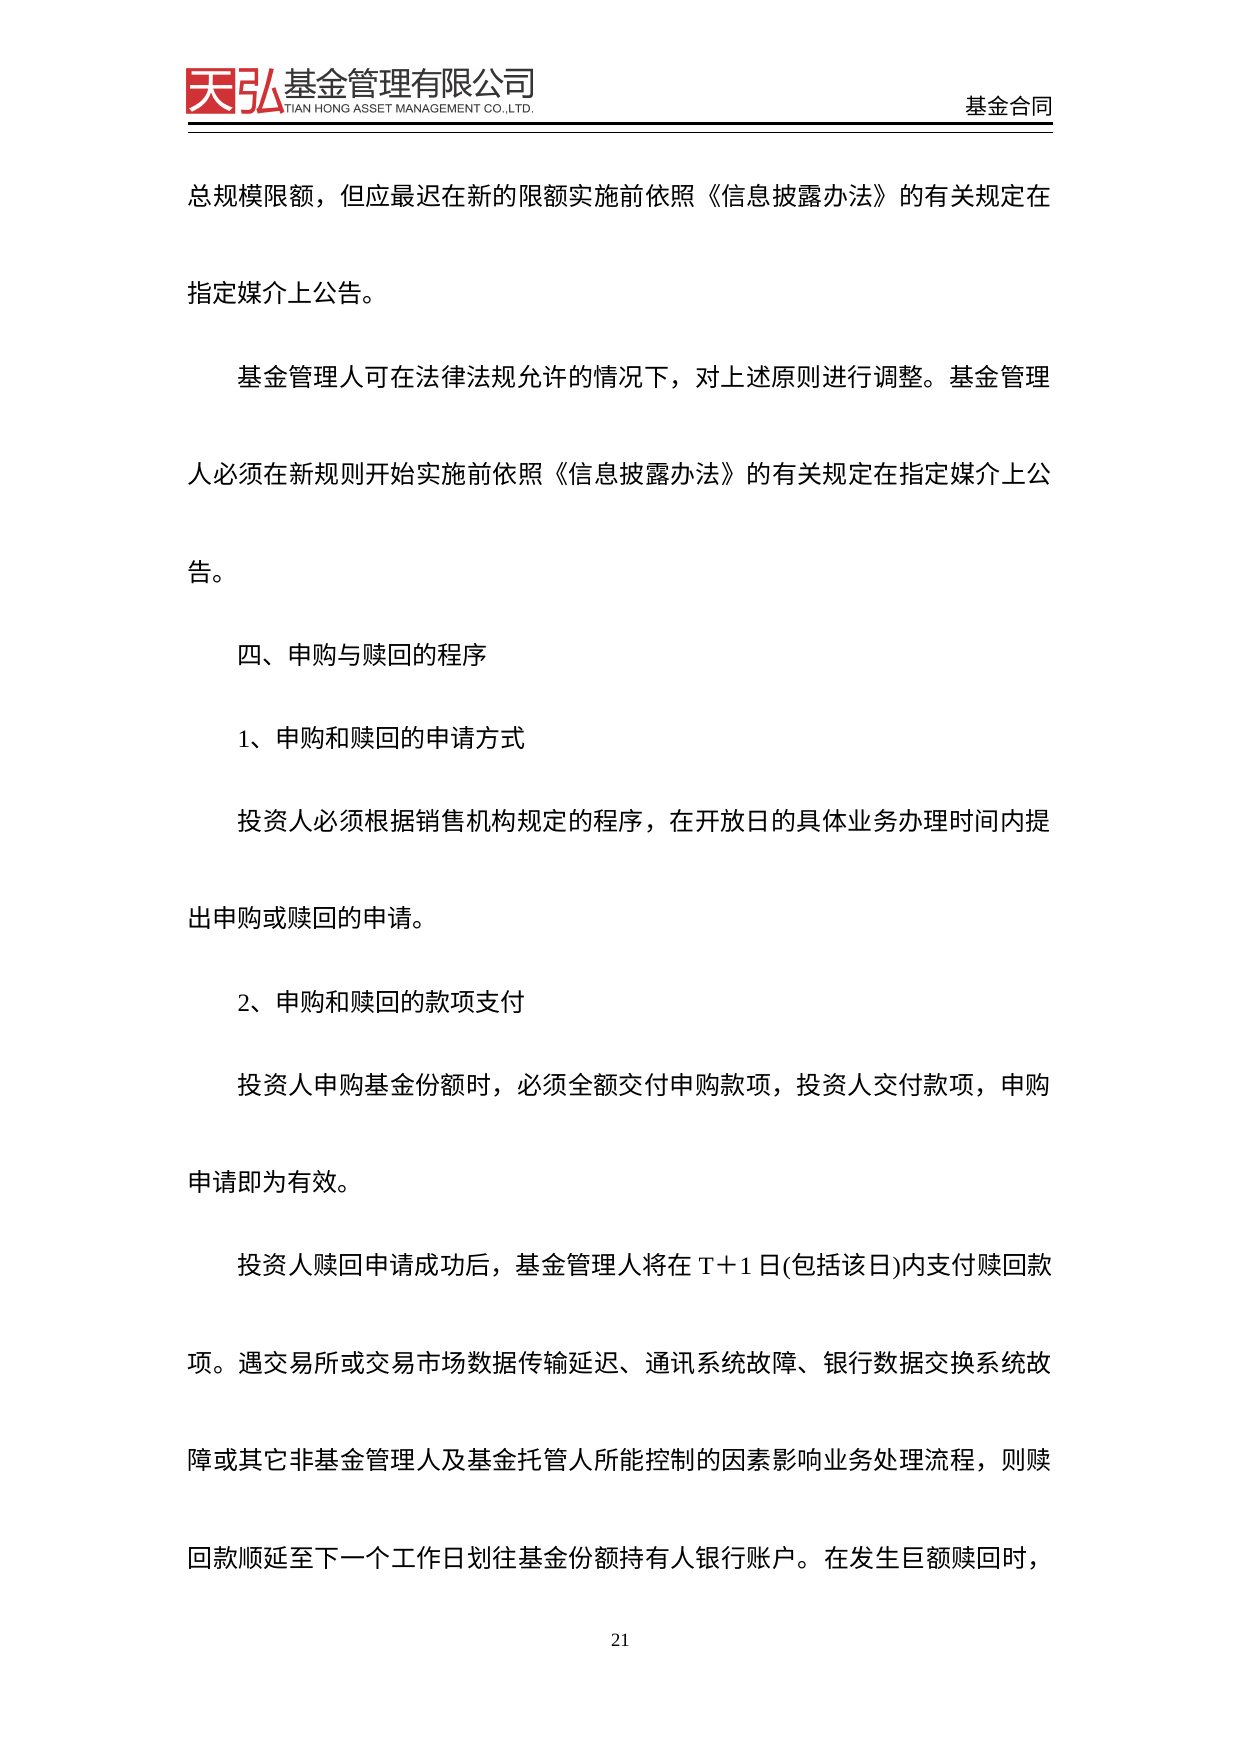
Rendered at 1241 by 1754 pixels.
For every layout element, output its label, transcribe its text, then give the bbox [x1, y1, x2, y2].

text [187, 162, 1053, 324]
picture [186, 68, 533, 114]
text 2、申购和赎回的款项支付 [187, 968, 1053, 1033]
text 投资人申购基金份额时，必须全额交付申购款项，投资人交付款项，申购申请即为有效。 [187, 1051, 1053, 1213]
text 投资人必须根据销售机构规定的程序，在开放日的具体业务办理时间内提出申购或赎回的申请。 [187, 787, 1053, 949]
text 四、申购与赎回的程序 [187, 621, 1053, 686]
text 基金管理人可在法律法规允许的情况下，对上述原则进行调整。基金管理人必须在新规则开始实施前依照《信息披露办法》的有关规定在指定媒介上公告。 [187, 343, 1053, 603]
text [187, 1231, 1053, 1589]
text 1、申购和赎回的申请方式 [187, 704, 1053, 769]
